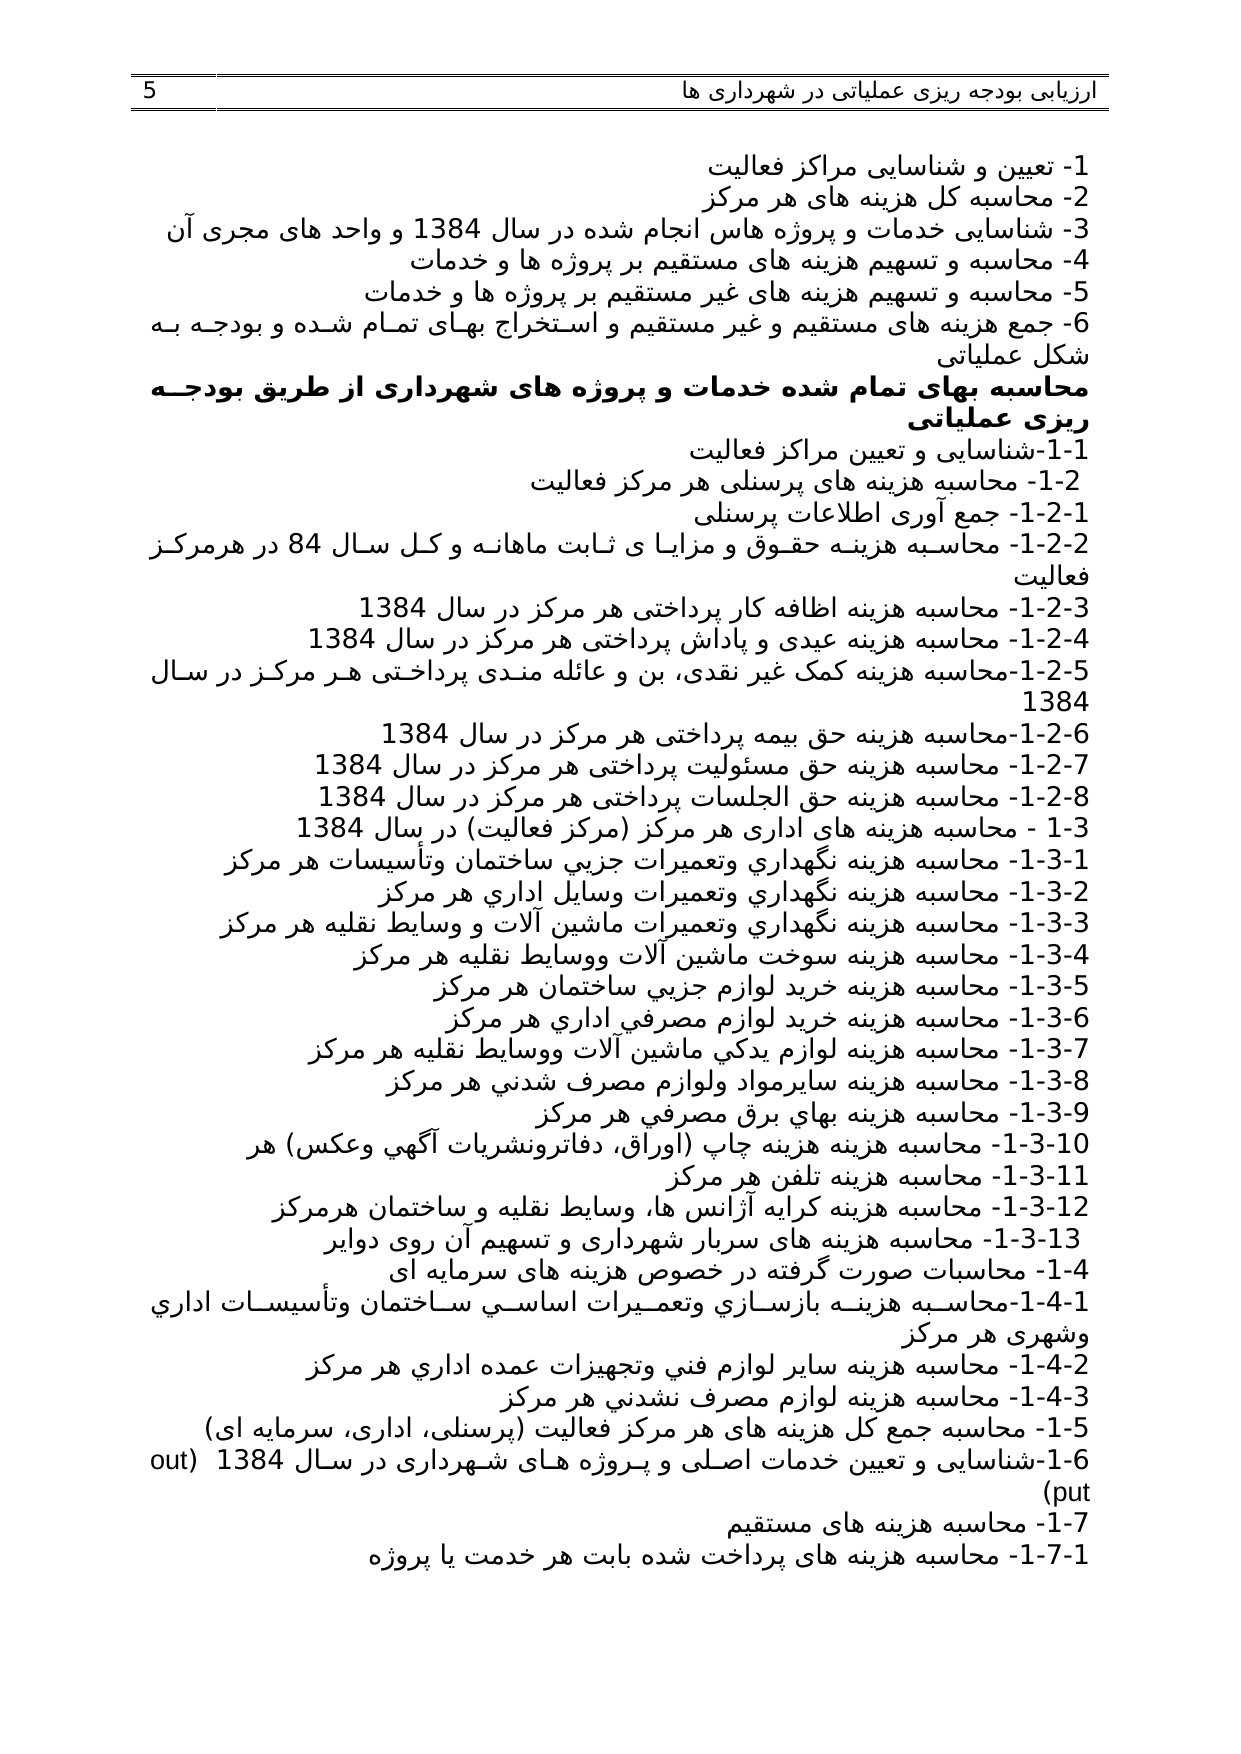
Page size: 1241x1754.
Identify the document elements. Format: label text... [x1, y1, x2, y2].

text 4- محاسبه و تسهیم هزینه های مستقیم بر پروژه ها و خدمات [150, 245, 1090, 276]
text 1-3-9- محاسبه هزینه بهاي برق مصرفي هر مرکز [150, 1097, 1090, 1128]
text 1-3-13- محاسبه هزینه های سربار شهرداری و تسهیم آن روی دوایر [150, 1223, 1090, 1255]
text 1-2- محاسبه هزینه های پرسنلی هر مرکز فعالیت [150, 466, 1090, 497]
text 1-7-1- محاسبه هزینه های پرداخت شده بابت هر خدمت یا پروژه [150, 1539, 1090, 1571]
text 1-3-3- محاسبه هزینه نگهداري وتعميرات ماشين آلات و وسايط نقليه هر مرکز [150, 907, 1090, 939]
text 1-4-1-محاسبه هزینه بازسازي وتعميرات اساسي ساختمان وتأسيسات اداري وشهری هر مرکز [150, 1286, 1090, 1349]
text 1-3-6- محاسبه هزینه خريد لوازم مصرفي اداري هر مرکز [150, 1002, 1090, 1034]
text 1-4-2- محاسبه هزینه ساير لوازم فني وتجهيزات عمده اداري هر مرکز [150, 1349, 1090, 1381]
text 1- تعیین و شناسایی مراکز فعالیت [150, 150, 1090, 182]
text محاسبه بهای تمام شده خدمات و پروژه های شهرداری از طریق بودجه ریزی عملیاتی [150, 371, 1090, 434]
text 1-4-3- محاسبه هزینه لوازم مصرف نشدني هر مرکز [150, 1381, 1090, 1412]
text 1-3 - محاسبه هزینه های اداری هر مرکز (مرکز فعالیت) در سال 1384 [150, 813, 1090, 844]
text 1-2-8- محاسبه هزینه حق الجلسات پرداختی هر مرکز در سال 1384 [150, 781, 1090, 813]
text 1-2-2- محاسبه هزینه حقوق و مزایا ی ثابت ماهانه و کل سال 84 در هرمرکز فعالیت [150, 529, 1090, 592]
text 1-6-شناسایی و تعیین خدمات اصلی و پروژه های شهرداری در سال 1384 (out put) [150, 1444, 1090, 1508]
text 1-2-6-محاسبه هزینه حق بیمه پرداختی هر مرکز در سال 1384 [150, 718, 1090, 750]
text 6- جمع هزینه های مستقیم و غیر مستقیم و استخراج بهای تمام شده و بودجه به شکل عملیاتی [150, 308, 1090, 371]
text 1-2-4- محاسبه هزینه عیدی و پاداش پرداختی هر مرکز در سال 1384 [150, 623, 1090, 655]
text 1-5- محاسبه جمع کل هزینه های هر مرکز فعالیت (پرسنلی، اداری، سرمایه ای) [150, 1412, 1090, 1444]
text 1-2-1- جمع آوری اطلاعات پرسنلی [150, 497, 1090, 529]
text 2- محاسبه کل هزینه های هر مرکز [150, 182, 1090, 213]
text 5- محاسبه و تسهیم هزینه های غیر مستقیم بر پروژه ها و خدمات [150, 276, 1090, 308]
text 1-3-4- محاسبه هزینه سوخت ماشين آلات ووسايط نقليه هر مرکز [150, 939, 1090, 971]
text 1-3-1- محاسبه هزینه نگهداري وتعميرات جزيي ساختمان وتأسيسات هر مرکز [150, 844, 1090, 876]
text 1-1-شناسایی و تعیین مراکز فعالیت [150, 434, 1090, 466]
text 1-4- محاسبات صورت گرفته در خصوص هزینه های سرمایه ای [150, 1255, 1090, 1286]
text 1-3-5- محاسبه هزینه خريد لوازم جزيي ساختمان هر مرکز [150, 971, 1090, 1002]
text 1-3-8- محاسبه هزینه سايرمواد ولوازم مصرف شدني هر مرکز [150, 1065, 1090, 1097]
text 1-3-11- محاسبه هزینه تلفن هر مرکز [150, 1160, 1090, 1192]
text 1-2-3- محاسبه هزینه اظافه کار پرداختی هر مرکز در سال 1384 [150, 592, 1090, 623]
text 1-3-12- محاسبه هزینه کرایه آژانس ها، وسایط نقلیه و ساختمان هرمرکز [150, 1192, 1090, 1223]
text 1-3-10- محاسبه هزینه هزينه چاپ (اوراق، دفاترونشريات آگهي وعكس) هر [150, 1128, 1090, 1160]
text 1-2-5-محاسبه هزینه کمک غیر نقدی، بن و عائله مندی پرداختی هر مرکز در سال 1384 [150, 655, 1090, 718]
text 1-3-2- محاسبه هزینه نگهداري وتعميرات وسايل اداري هر مرکز [150, 876, 1090, 907]
text 1-2-7- محاسبه هزینه حق مسئولیت پرداختی هر مرکز در سال 1384 [150, 750, 1090, 781]
text 3- شناسایی خدمات و پروژه هاس انجام شده در سال 1384 و واحد های مجری آن [150, 213, 1090, 245]
text 1-7- محاسبه هزینه های مستقیم [150, 1508, 1090, 1539]
text 1-3-7- محاسبه هزینه لوازم يدكي ماشين آلات ووسايط نقليه هر مرکز [150, 1034, 1090, 1065]
